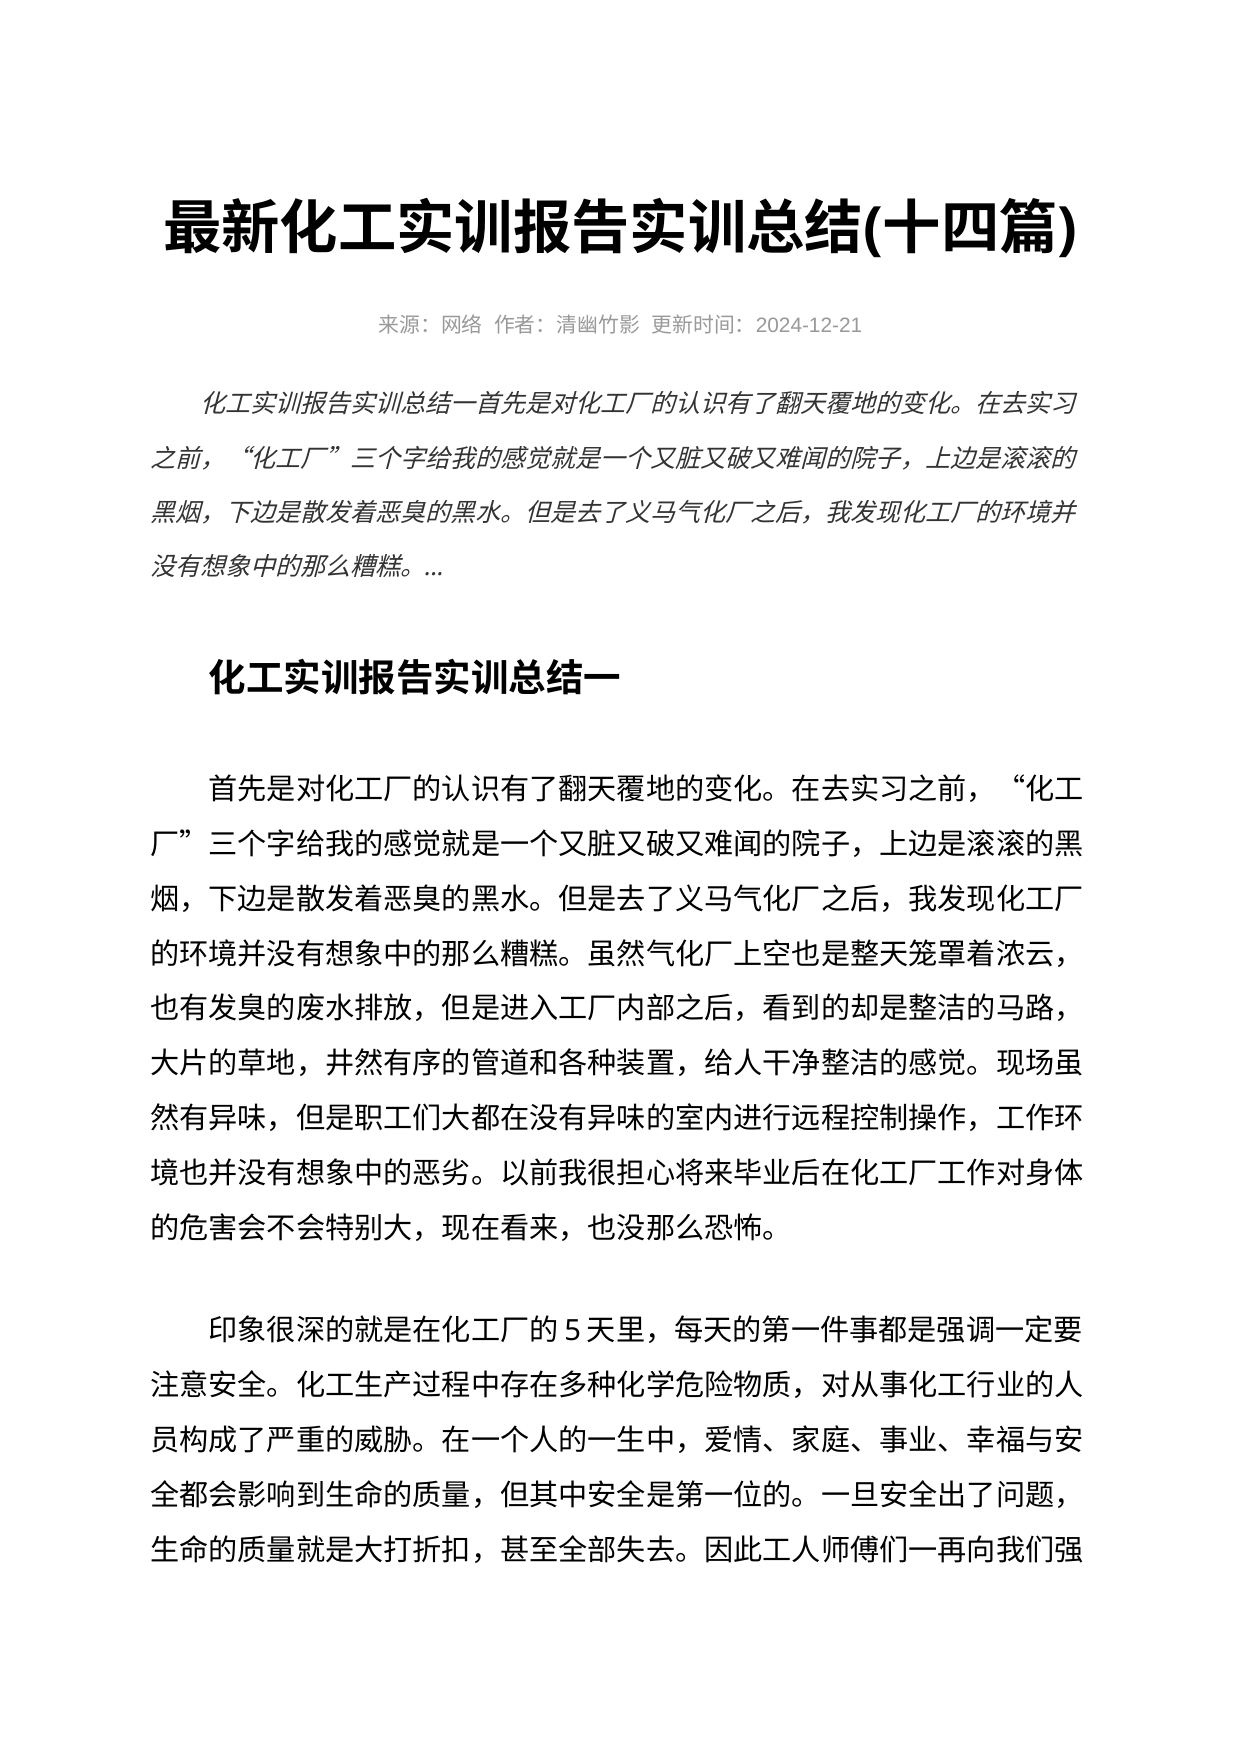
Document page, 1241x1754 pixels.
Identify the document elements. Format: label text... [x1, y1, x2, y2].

text 化工实训报告实训总结一 [150, 648, 1090, 702]
text 来源：网络 作者：清幽竹影 更新时间：2024-12-21 [150, 313, 1090, 337]
text 首先是对化工厂的认识有了翻天覆地的变化。在去实习之前，“化工厂”三个字给我的感觉就是一个又脏又破又难闻的院子，上边是滚滚的黑烟，下边是散发着恶臭的黑水。但是去了义马气化厂之后，我发现化工厂的环境并没有想象中的那么糟糕。虽然气化厂上空也是整天笼罩着浓云，也有发臭的废水排放，但是进入工厂内部之后，看到的却是整洁的马路，大片的草地，井然有序的管道和各种装置，给人干净整洁的感觉。现场虽然有异味，但是职工们大都在没有异味的室内进行远程控制操作，工作环境也并没有想象中的恶劣。以前我很担心将来毕业后在化工厂工作对身体的危害会不会特别大，现在看来，也没那么恐怖。 [150, 766, 1090, 1247]
text 化工实训报告实训总结一首先是对化工厂的认识有了翻天覆地的变化。在去实习之前，“化工厂”三个字给我的感觉就是一个又脏又破又难闻的院子，上边是滚滚的黑烟，下边是散发着恶臭的黑水。但是去了义马气化厂之后，我发现化工厂的环境并没有想象中的那么糟糕。... [150, 384, 1090, 583]
subtitle 最新化工实训报告实训总结(十四篇) [150, 181, 1090, 266]
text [150, 1306, 1090, 1568]
